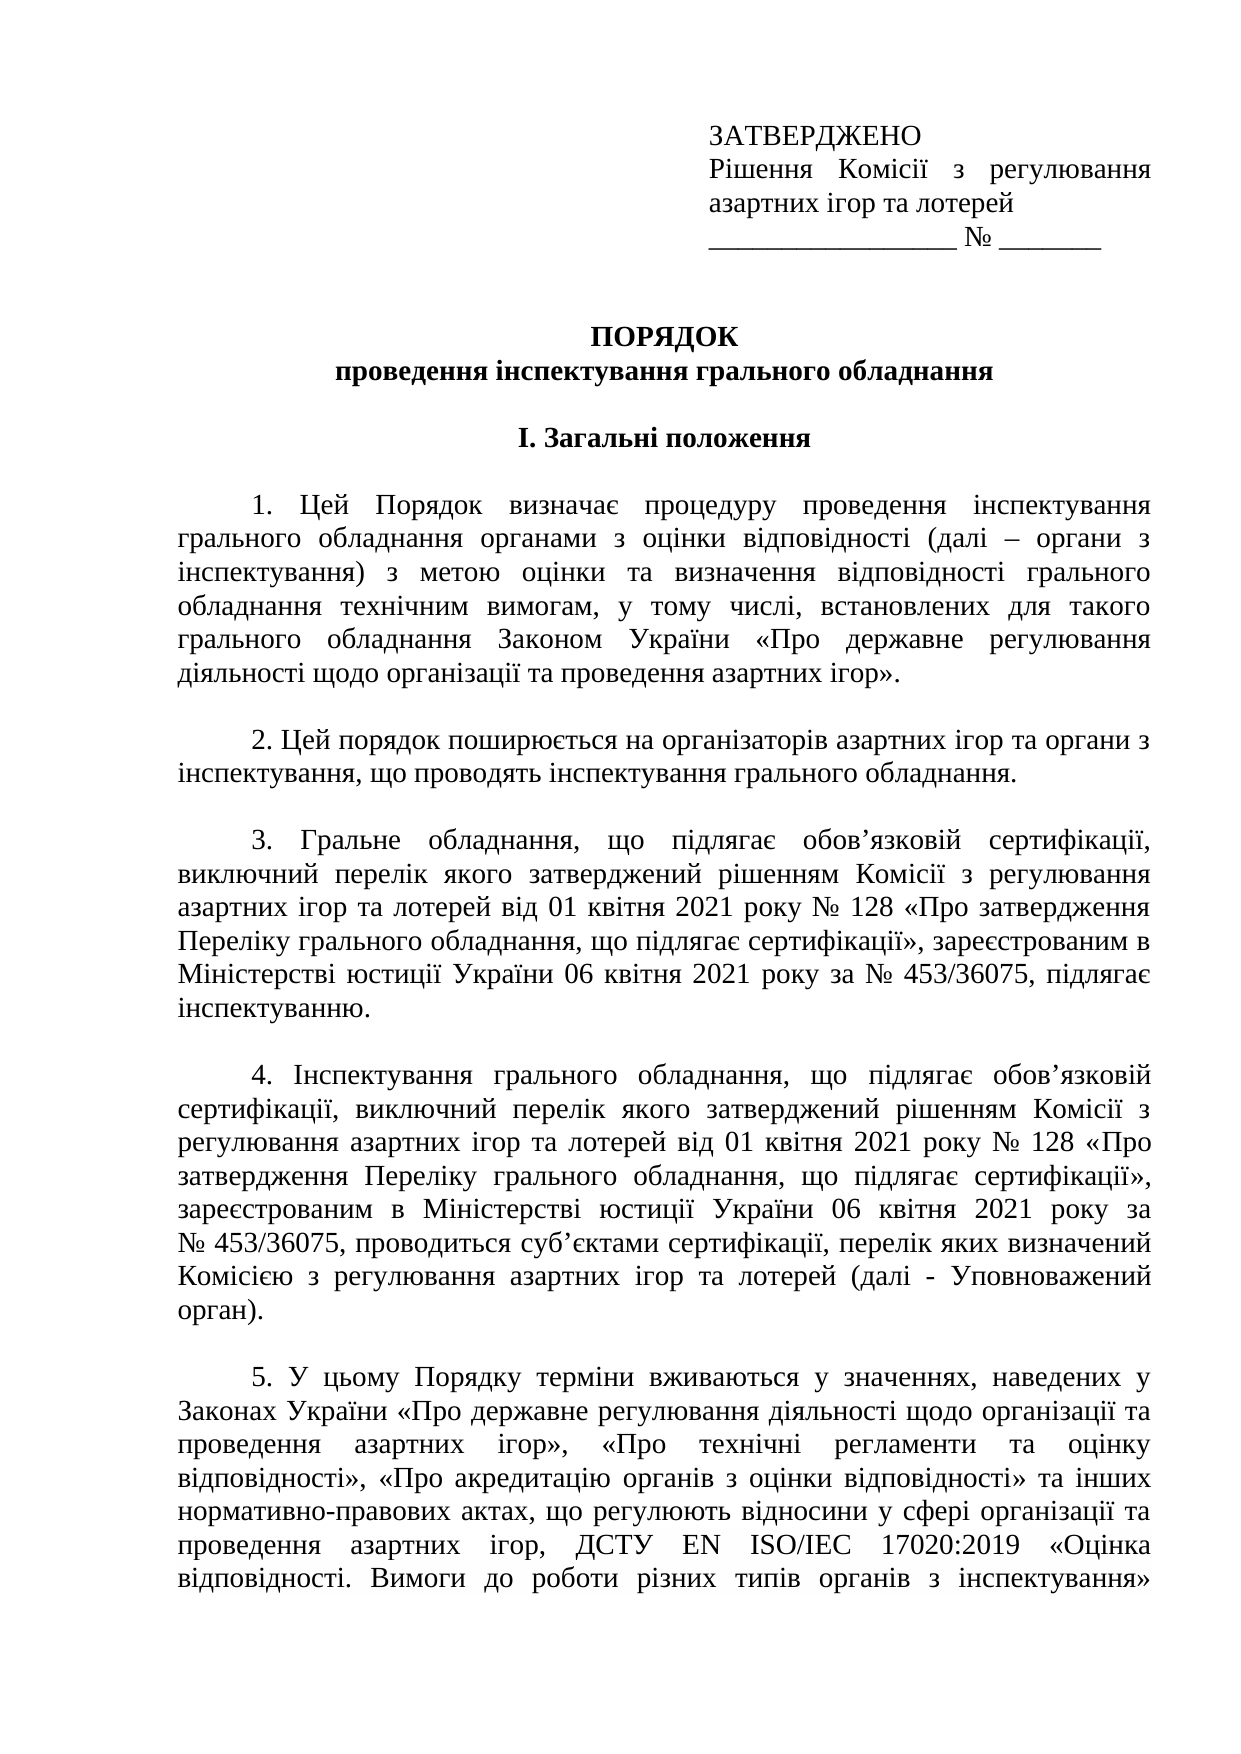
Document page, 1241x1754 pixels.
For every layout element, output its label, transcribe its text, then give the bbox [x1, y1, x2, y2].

text 4. Інспектування грального обладнання, що підлягає обов’язковій сертифікації, виключний перелік якого затверджений рішенням Комісії з регулювання азартних ігор та лотерей від 01 квітня 2021 року № 128 «Про затвердження Переліку грального обладнання, що підлягає сертифікації», зареєстрованим в Міністерстві юстиції України 06 квітня 2021 року за № 453/36075, проводиться суб’єктами сертифікації, перелік яких визначений Комісією з регулювання азартних ігор та лотерей (далі - Уповноважений орган). [177, 1158, 1152, 1326]
text проведення інспектування грального обладнання [177, 353, 1152, 386]
text 1. Цей Порядок визначає процедуру проведення інспектування грального обладнання органами з оцінки відповідності (далі – органи з інспектування) з метою оцінки та визначення відповідності грального обладнання технічним вимогам, у тому числі, встановлених для такого грального обладнання Законом України «Про державне регулювання діяльності щодо організації та проведення азартних ігор». [177, 487, 1152, 688]
text ЗАТВЕРДЖЕНО [177, 118, 1152, 152]
text _________________ № _______ [709, 219, 1152, 252]
text Рішення Комісії з регулювання азартних ігор та лотерей [709, 152, 1152, 219]
text 3. Гральне обладнання, що підлягає обов’язковій сертифікації, виключний перелік якого затверджений рішенням Комісії з регулювання азартних ігор та лотерей від 01 квітня 2021 року № 128 «Про затвердження Переліку грального обладнання, що підлягає сертифікації», зареєстрованим в Міністерстві юстиції України 06 квітня 2021 року за № 453/36075, підлягає інспектуванню. [177, 822, 1152, 1024]
text 4. Інспектування грального обладнання, що підлягає обов’язковій сертифікації, виключний перелік якого затверджений рішенням Комісії з регулювання азартних ігор та лотерей від 01 квітня 2021 року № 128 «Про затвердження Переліку грального обладнання, що підлягає сертифікації», зареєстрованим в Міністерстві юстиції України 06 квітня 2021 року за № 453/36075, проводиться суб’єктами сертифікації, перелік яких визначений Комісією з регулювання азартних ігор та лотерей (далі - Уповноважений орган). [177, 1057, 1152, 1158]
text ПОРЯДОК [177, 319, 1152, 353]
text 2. Цей порядок поширюється на організаторів азартних ігор та органи з інспектування, що проводять інспектування грального обладнання. [177, 722, 1152, 789]
text І. Загальні положення [177, 420, 1152, 453]
